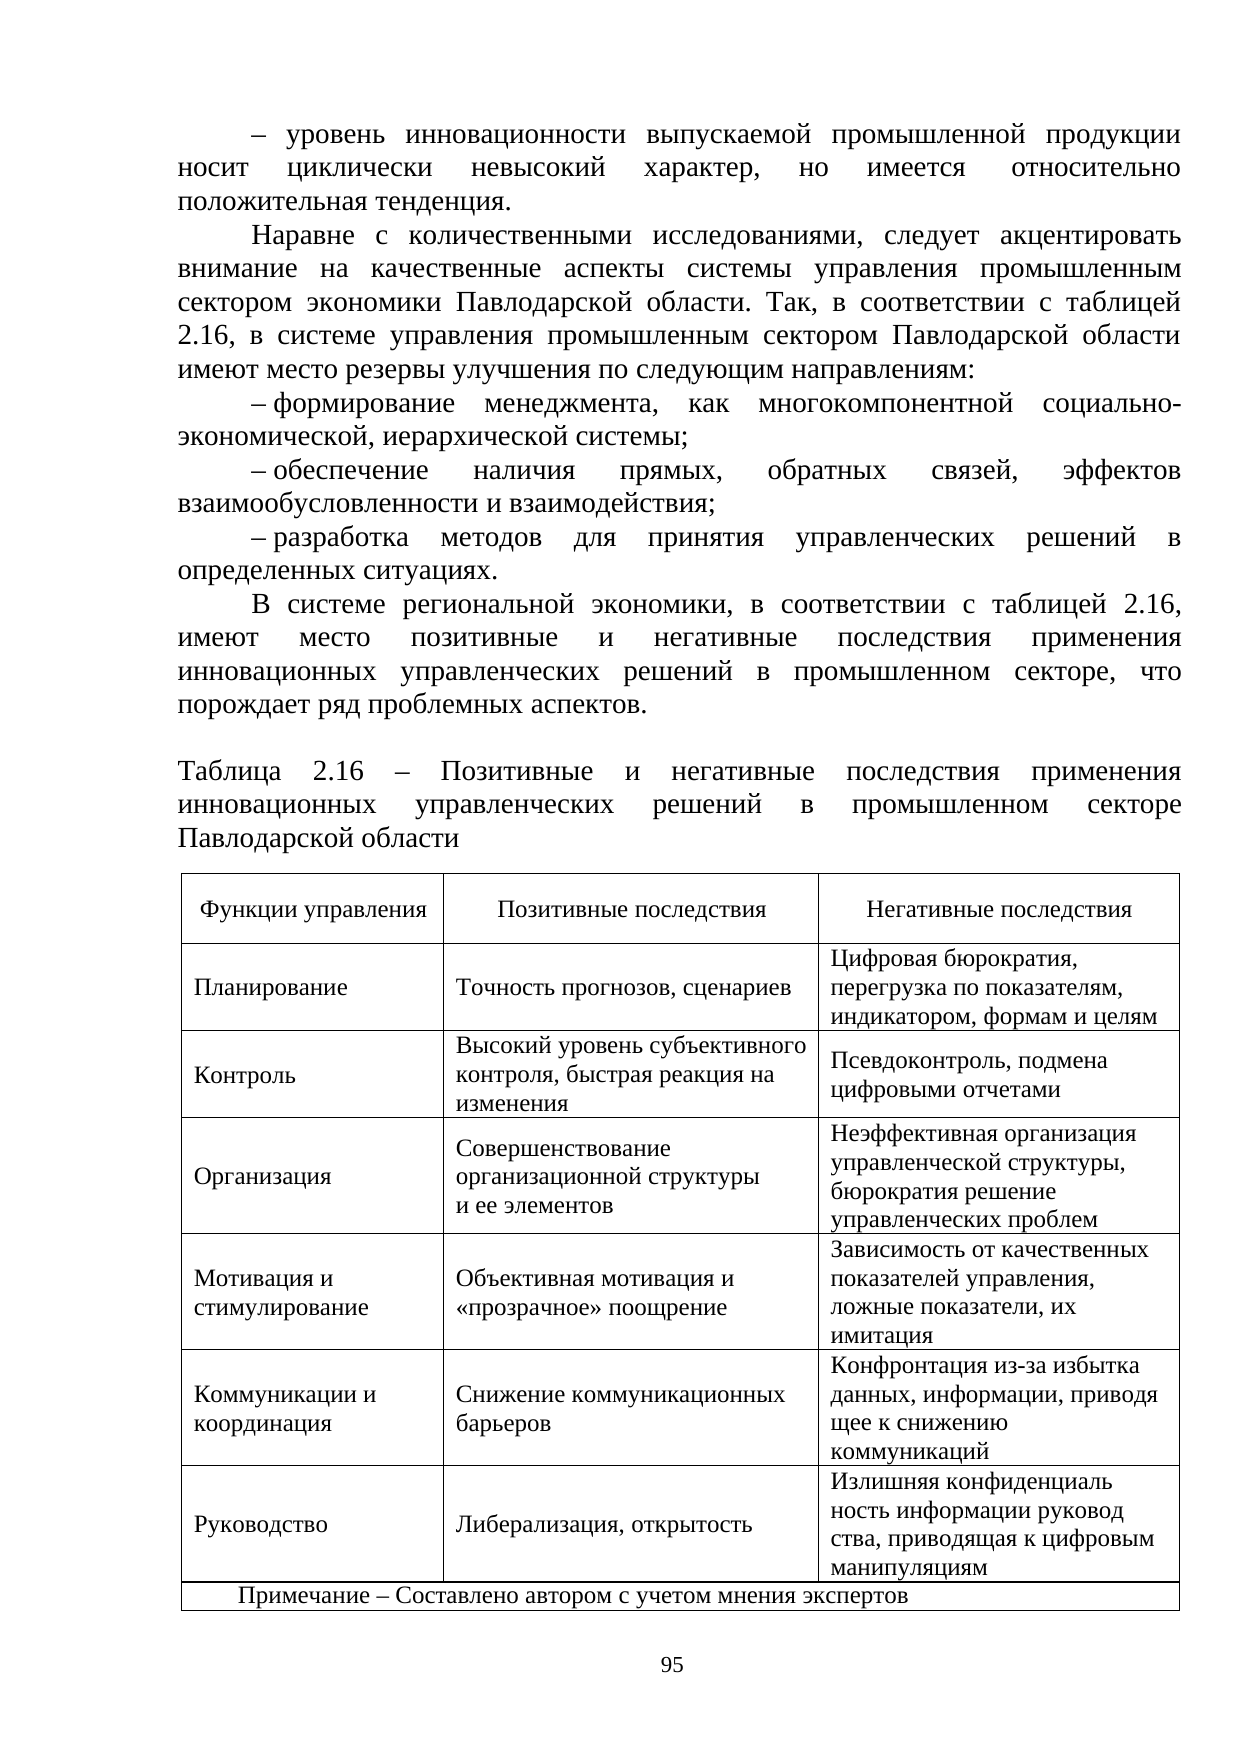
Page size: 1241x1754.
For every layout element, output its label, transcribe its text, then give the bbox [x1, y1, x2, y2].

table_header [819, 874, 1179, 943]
list формирование менеджмента, как многокомпонентной социально- экономической, иерархической системы; [177, 385, 1182, 452]
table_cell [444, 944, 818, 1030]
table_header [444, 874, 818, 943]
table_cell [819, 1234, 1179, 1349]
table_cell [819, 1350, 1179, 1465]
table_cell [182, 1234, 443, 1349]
text Таблица 2.16 – Позитивные и негативные последствия применения инновационных управленческих решений в промышленном секторе Павлодарской области [177, 753, 1182, 853]
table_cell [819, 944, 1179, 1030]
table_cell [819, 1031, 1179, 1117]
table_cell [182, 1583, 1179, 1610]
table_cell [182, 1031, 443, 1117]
list уровень инновационности выпускаемой промышленной продукции носит циклически невысокий характер, но имеется относительно положительная тенденция. [177, 116, 1181, 217]
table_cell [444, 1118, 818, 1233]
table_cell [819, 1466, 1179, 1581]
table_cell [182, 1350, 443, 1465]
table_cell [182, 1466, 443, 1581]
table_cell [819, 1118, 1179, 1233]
list разработка методов для принятия управленческих решений в определенных ситуациях. [177, 519, 1181, 586]
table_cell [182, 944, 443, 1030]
text Наравне с количественными исследованиями, следует акцентировать внимание на качественные аспекты системы управления промышленным сектором экономики Павлодарской области. Так, в соответствии с таблицей 2.16, в системе управления промышленным сектором Павлодарской области имеют место резервы улучшения по следующим направлениям: [177, 217, 1182, 384]
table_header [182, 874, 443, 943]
text В системе региональной экономики, в соответствии с таблицей 2.16, имеют место позитивные и негативные последствия применения инновационных управленческих решений в промышленном секторе, что порождает ряд проблемных аспектов. [177, 586, 1182, 720]
list обеспечение наличия прямых, обратных связей, эффектов взаимообусловленности и взаимодействия; [177, 452, 1181, 519]
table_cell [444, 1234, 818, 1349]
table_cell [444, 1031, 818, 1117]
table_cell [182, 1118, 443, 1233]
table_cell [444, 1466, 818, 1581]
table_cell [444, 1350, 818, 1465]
